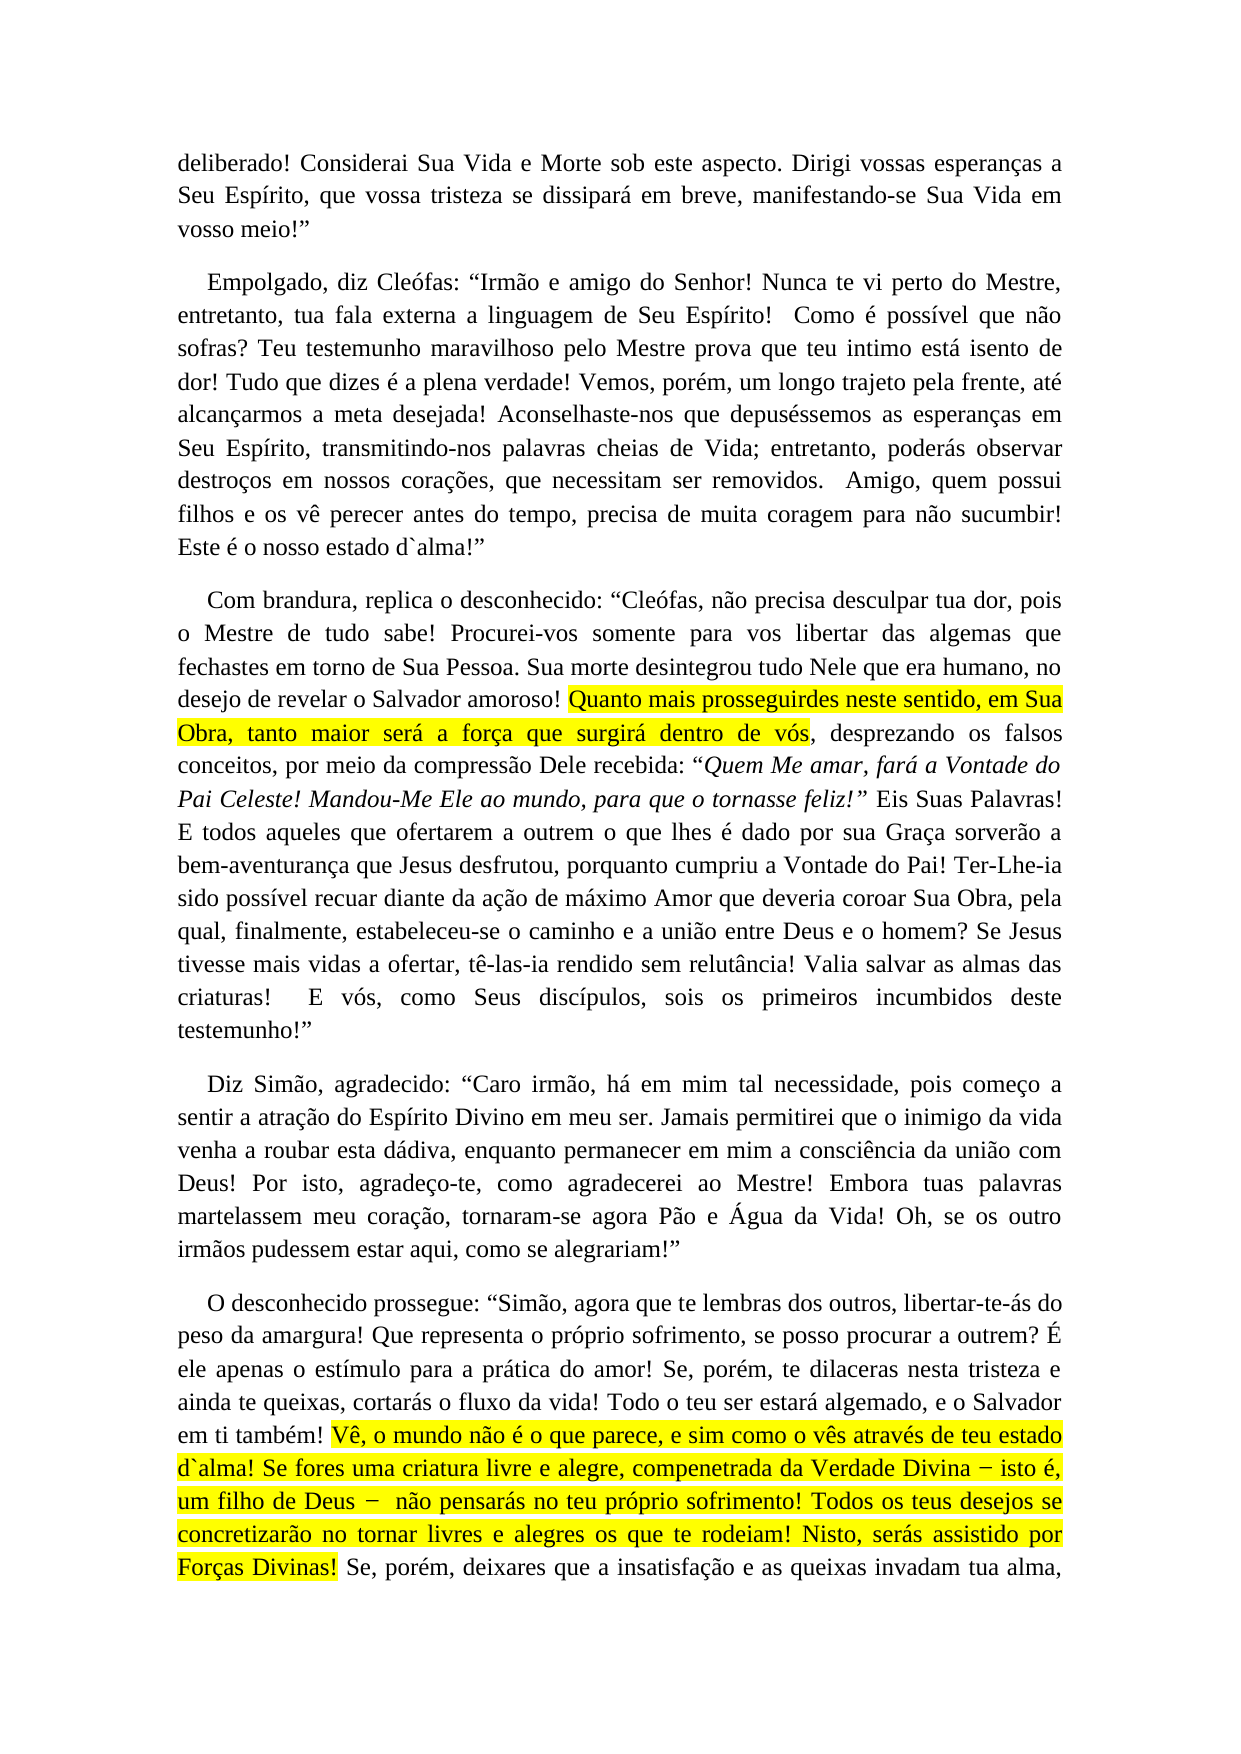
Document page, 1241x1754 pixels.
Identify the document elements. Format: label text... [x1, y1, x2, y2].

text Diz Simão, agradecido: “Caro irmão, há em mim tal necessidade, pois começo a sentir a atração do Espírito Divino em meu ser. Jamais permitirei que o inimigo da vida venha a roubar esta dádiva, enquanto permanecer em mim a consciência da união com Deus! Por isto, agradeço-te, como agradecerei ao Mestre! Embora tuas palavras martelassem meu coração, tornaram-se agora Pão e Água da Vida! Oh, se os outro irmãos pudessem estar aqui, como se alegrariam!” [177, 1069, 1063, 1262]
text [177, 1547, 1063, 1581]
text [177, 148, 1063, 242]
text Empolgado, diz Cleófas: “Irmão e amigo do Senhor! Nunca te vi perto do Mestre, entretanto, tua fala externa a linguagem de Seu Espírito! Como é possível que não sofras? Teu testemunho maravilhoso pelo Mestre prova que teu intimo está isento de dor! Tudo que dizes é a plena verdade! Vemos, porém, um longo trajeto pela frente, até alcançarmos a meta desejada! Aconselhaste-nos que depuséssemos as esperanças em Seu Espírito, transmitindo-nos palavras cheias de Vida; entretanto, poderás observar destroços em nossos corações, que necessitam ser removidos. Amigo, quem possui filhos e os vê perecer antes do tempo, precisa de muita coragem para não sucumbir! Este é o nosso estado d`alma!” [177, 267, 1063, 560]
text Com brandura, replica o desconhecido: “Cleófas, não precisa desculpar tua dor, pois o Mestre de tudo sabe! Procurei-vos somente para vos libertar das algemas que fechastes em torno de Sua Pessoa. Sua morte desintegrou tudo Nele que era humano, no desejo de revelar o Salvador amoroso! Quanto mais prosseguirdes neste sentido, em Sua Obra, tanto maior será a força que surgirá dentro de vós, desprezando os falsos conceitos, por meio da compressão Dele recebida: “Quem Me amar, fará a Vontade do Pai Celeste! Mandou-Me Ele ao mundo, para que o tornasse feliz!” Eis Suas Palavras! E todos aqueles que ofertarem a outrem o que lhes é dado por sua Graça sorverão a bem-aventurança que Jesus desfrutou, porquanto cumpriu a Vontade do Pai! Ter-Lhe-ia sido possível recuar diante da ação de máximo Amor que deveria coroar Sua Obra, pela qual, finalmente, estabeleceu-se o caminho e a união entre Deus e o homem? Se Jesus tivesse mais vidas a ofertar, tê-las-ia rendido sem relutância! Valia salvar as almas das criaturas! E vós, como Seus discípulos, sois os primeiros incumbidos deste testemunho!” [177, 586, 1063, 1043]
